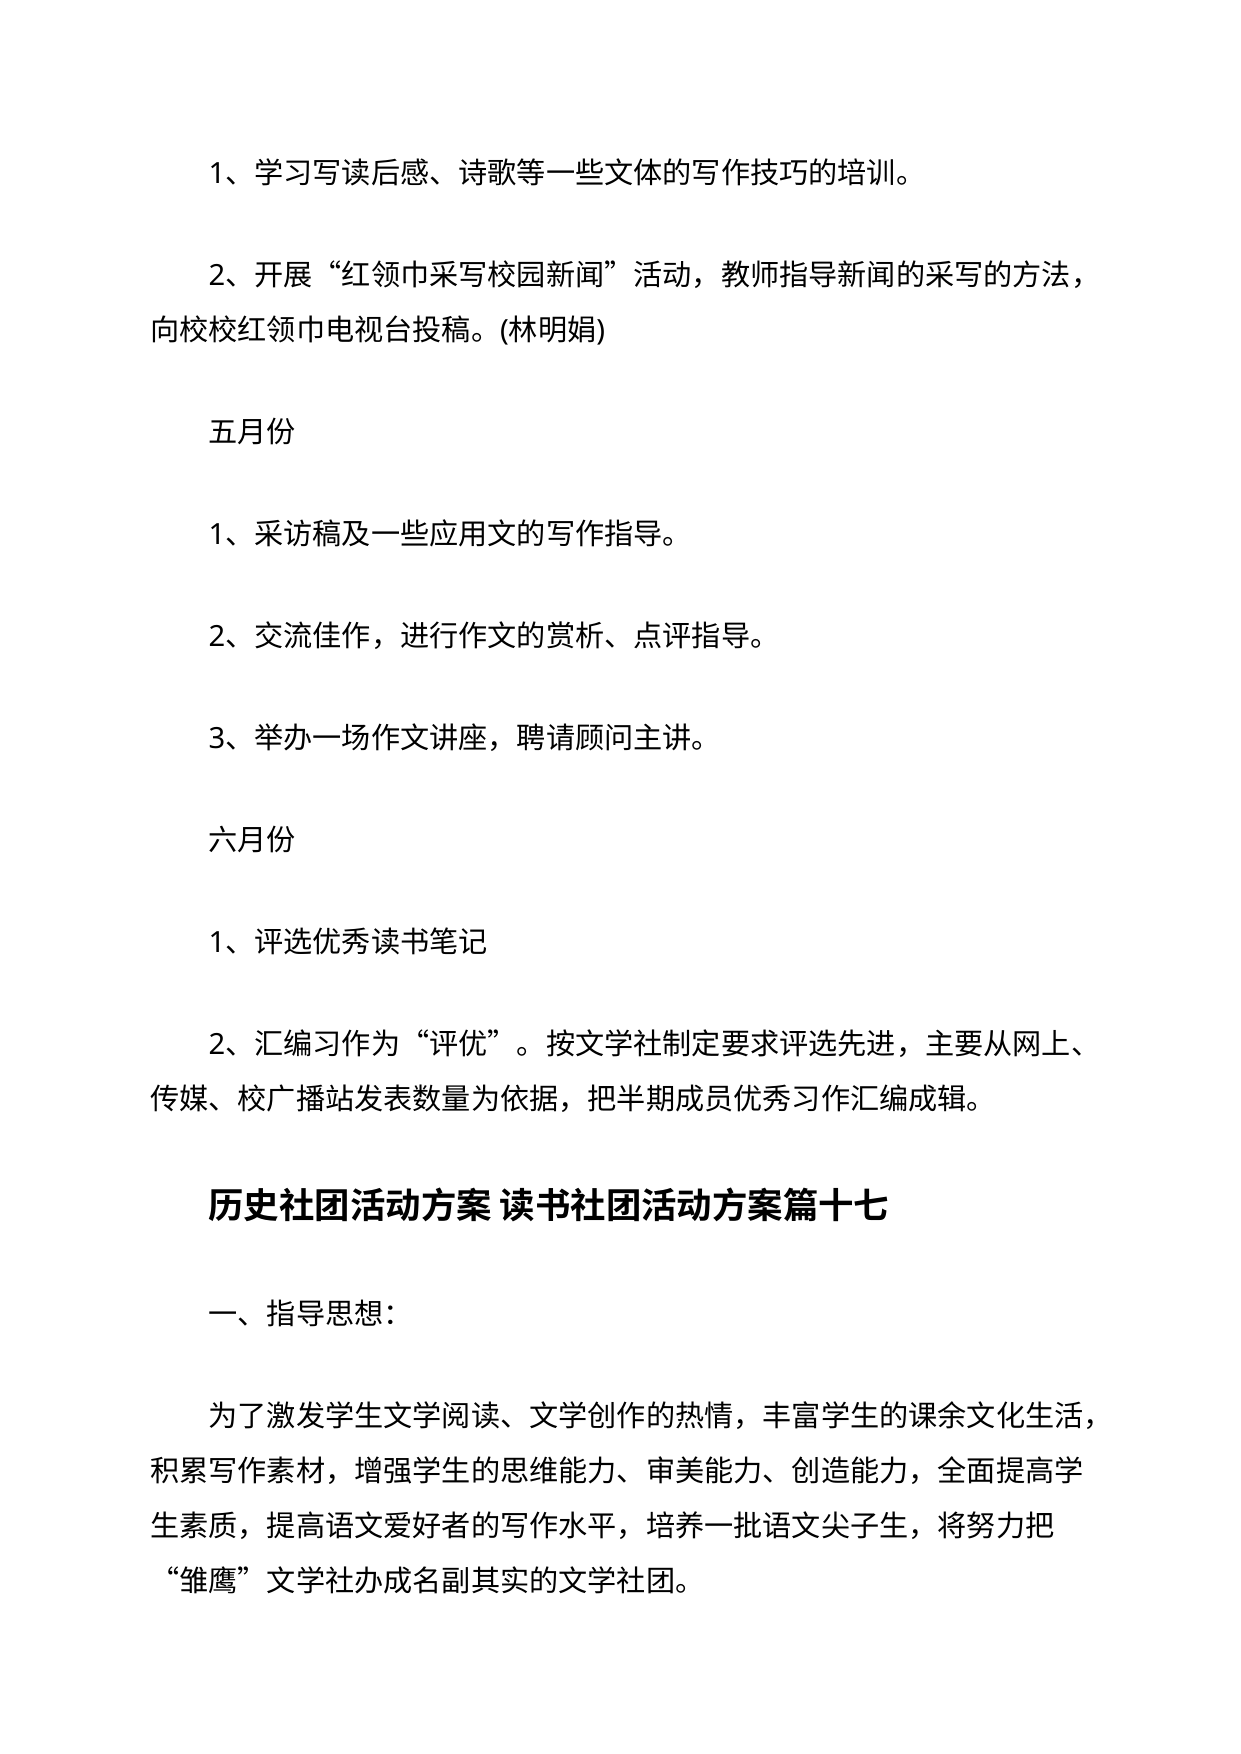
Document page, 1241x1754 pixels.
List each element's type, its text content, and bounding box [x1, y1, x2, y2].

text 2、交流佳作，进行作文的赏析、点评指导。 [150, 613, 1090, 655]
text 2、开展“红领巾采写校园新闻”活动，教师指导新闻的采写的方法，向校校红领巾电视台投稿。(林明娟) [150, 252, 1090, 349]
text 1、采访稿及一些应用文的写作指导。 [150, 511, 1090, 553]
text 1、学习写读后感、诗歌等一些文体的写作技巧的培训。 [150, 150, 1090, 192]
text 六月份 [150, 817, 1090, 859]
text 2、汇编习作为“评优”。按文学社制定要求评选先进，主要从网上、传媒、校广播站发表数量为依据，把半期成员优秀习作汇编成辑。 [150, 1020, 1090, 1118]
text 历史社团活动方案 读书社团活动方案篇十七 [150, 1177, 1090, 1228]
text 为了激发学生文学阅读、文学创作的热情，丰富学生的课余文化生活，积累写作素材，增强学生的思维能力、审美能力、创造能力，全面提高学生素质，提高语文爱好者的写作水平，培养一批语文尖子生，将努力把“雏鹰”文学社办成名副其实的文学社团。 [150, 1392, 1090, 1599]
text 一、指导思想： [150, 1291, 1090, 1333]
text 1、评选优秀读书笔记 [150, 918, 1090, 961]
text 3、举办一场作文讲座，聘请顾问主讲。 [150, 715, 1090, 757]
text 五月份 [150, 409, 1090, 451]
